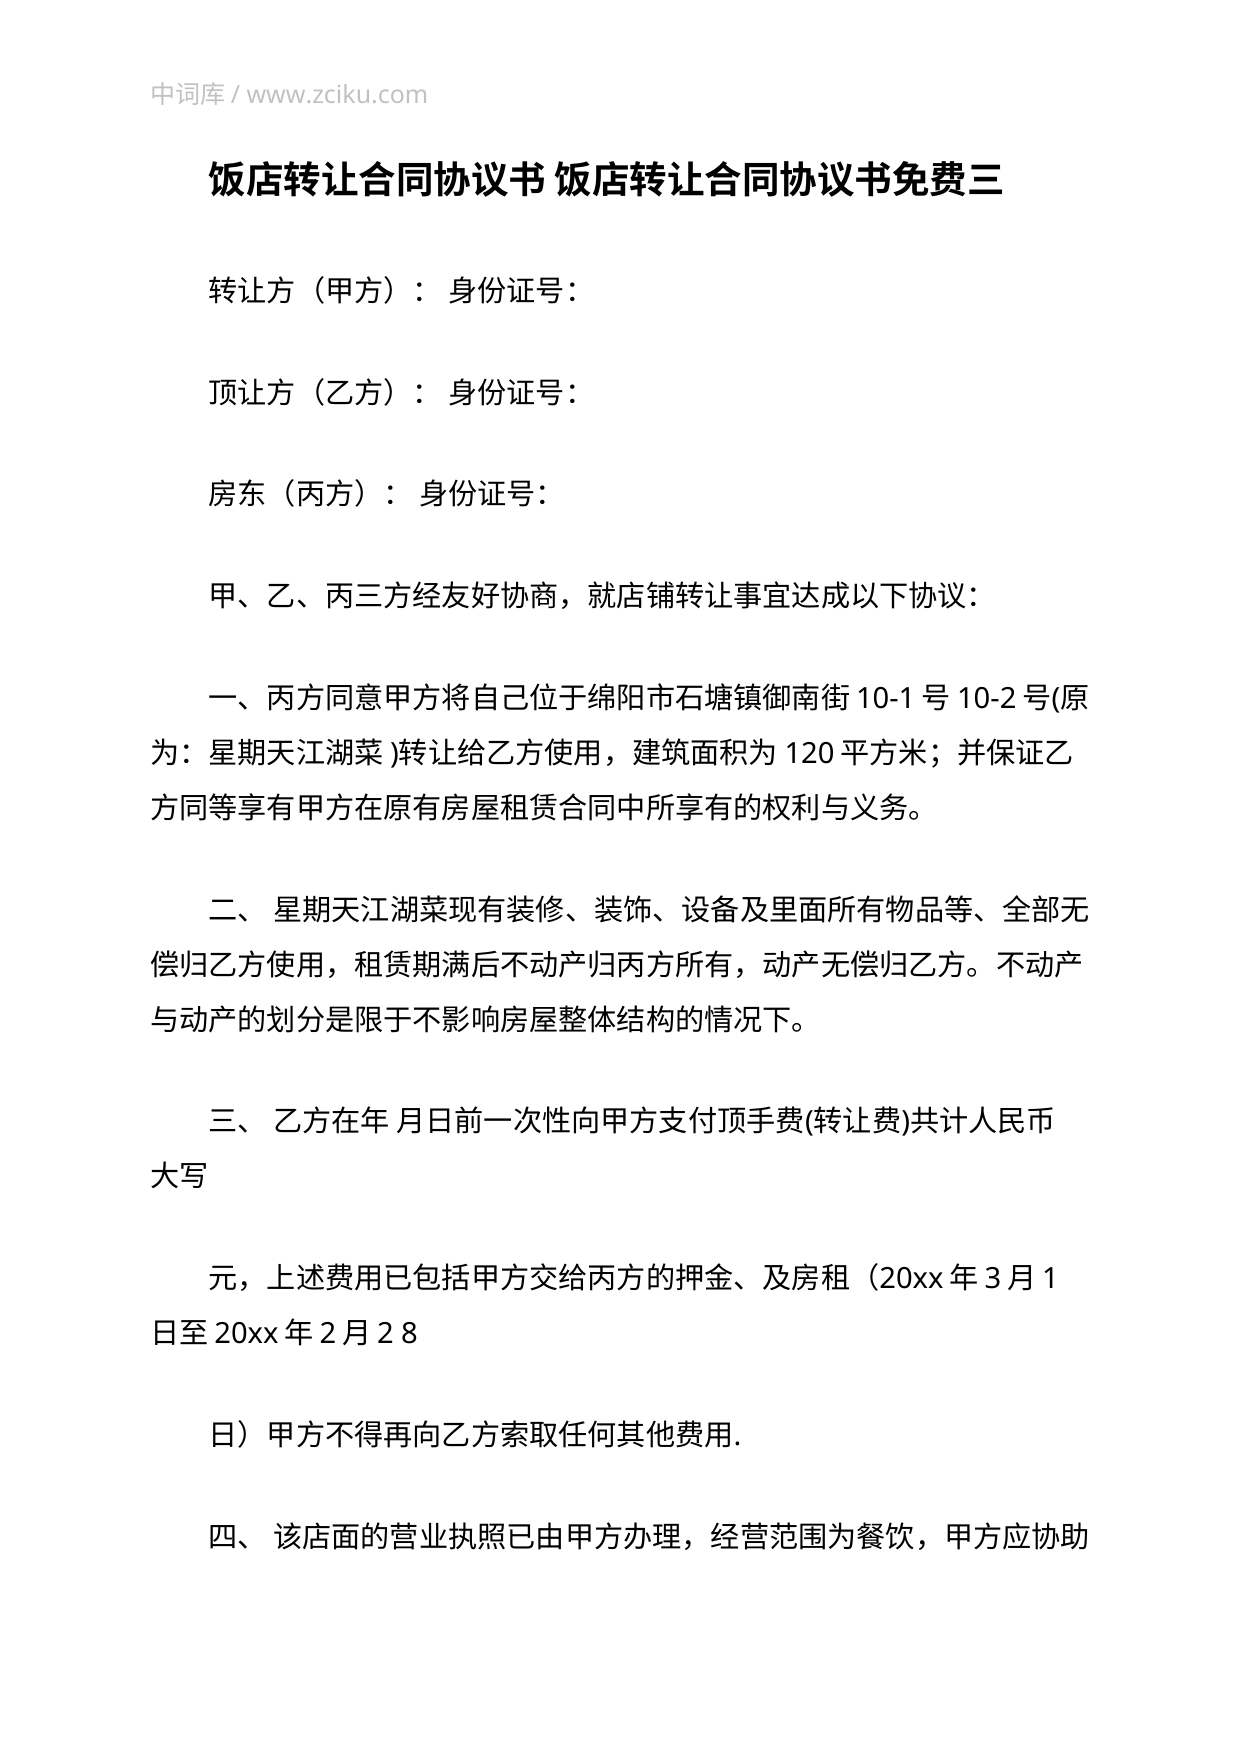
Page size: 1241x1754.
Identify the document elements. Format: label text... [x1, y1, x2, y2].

text 元，上述费用已包括甲方交给丙方的押金、及房租（20xx年3月1日至20xx年2月2 8 [150, 1254, 1090, 1352]
text 顶让方（乙方）： 身份证号： [150, 369, 1090, 411]
text 日）甲方不得再向乙方索取任何其他费用. [150, 1412, 1090, 1454]
text 饭店转让合同协议书 饭店转让合同协议书免费三 [150, 150, 1090, 204]
text 一、丙方同意甲方将自己位于绵阳市石塘镇御南街10-1号 10-2号(原为：星期天江湖菜 )转让给乙方使用，建筑面积为 120平方米；并保证乙方同等享有甲方在原有房屋租赁合同中所享有的权利与义务。 [150, 674, 1090, 827]
text 甲、乙、丙三方经友好协商，就店铺转让事宜达成以下协议： [150, 573, 1090, 615]
text 转让方（甲方）： 身份证号： [150, 267, 1090, 310]
text 二、 星期天江湖菜现有装修、装饰、设备及里面所有物品等、全部无偿归乙方使用，租赁期满后不动产归丙方所有，动产无偿归乙方。不动产与动产的划分是限于不影响房屋整体结构的情况下。 [150, 886, 1090, 1038]
text 房东（丙方）： 身份证号： [150, 471, 1090, 513]
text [150, 1513, 1090, 1556]
text 三、 乙方在年 月日前一次性向甲方支付顶手费(转让费)共计人民币 大写 [150, 1098, 1090, 1195]
